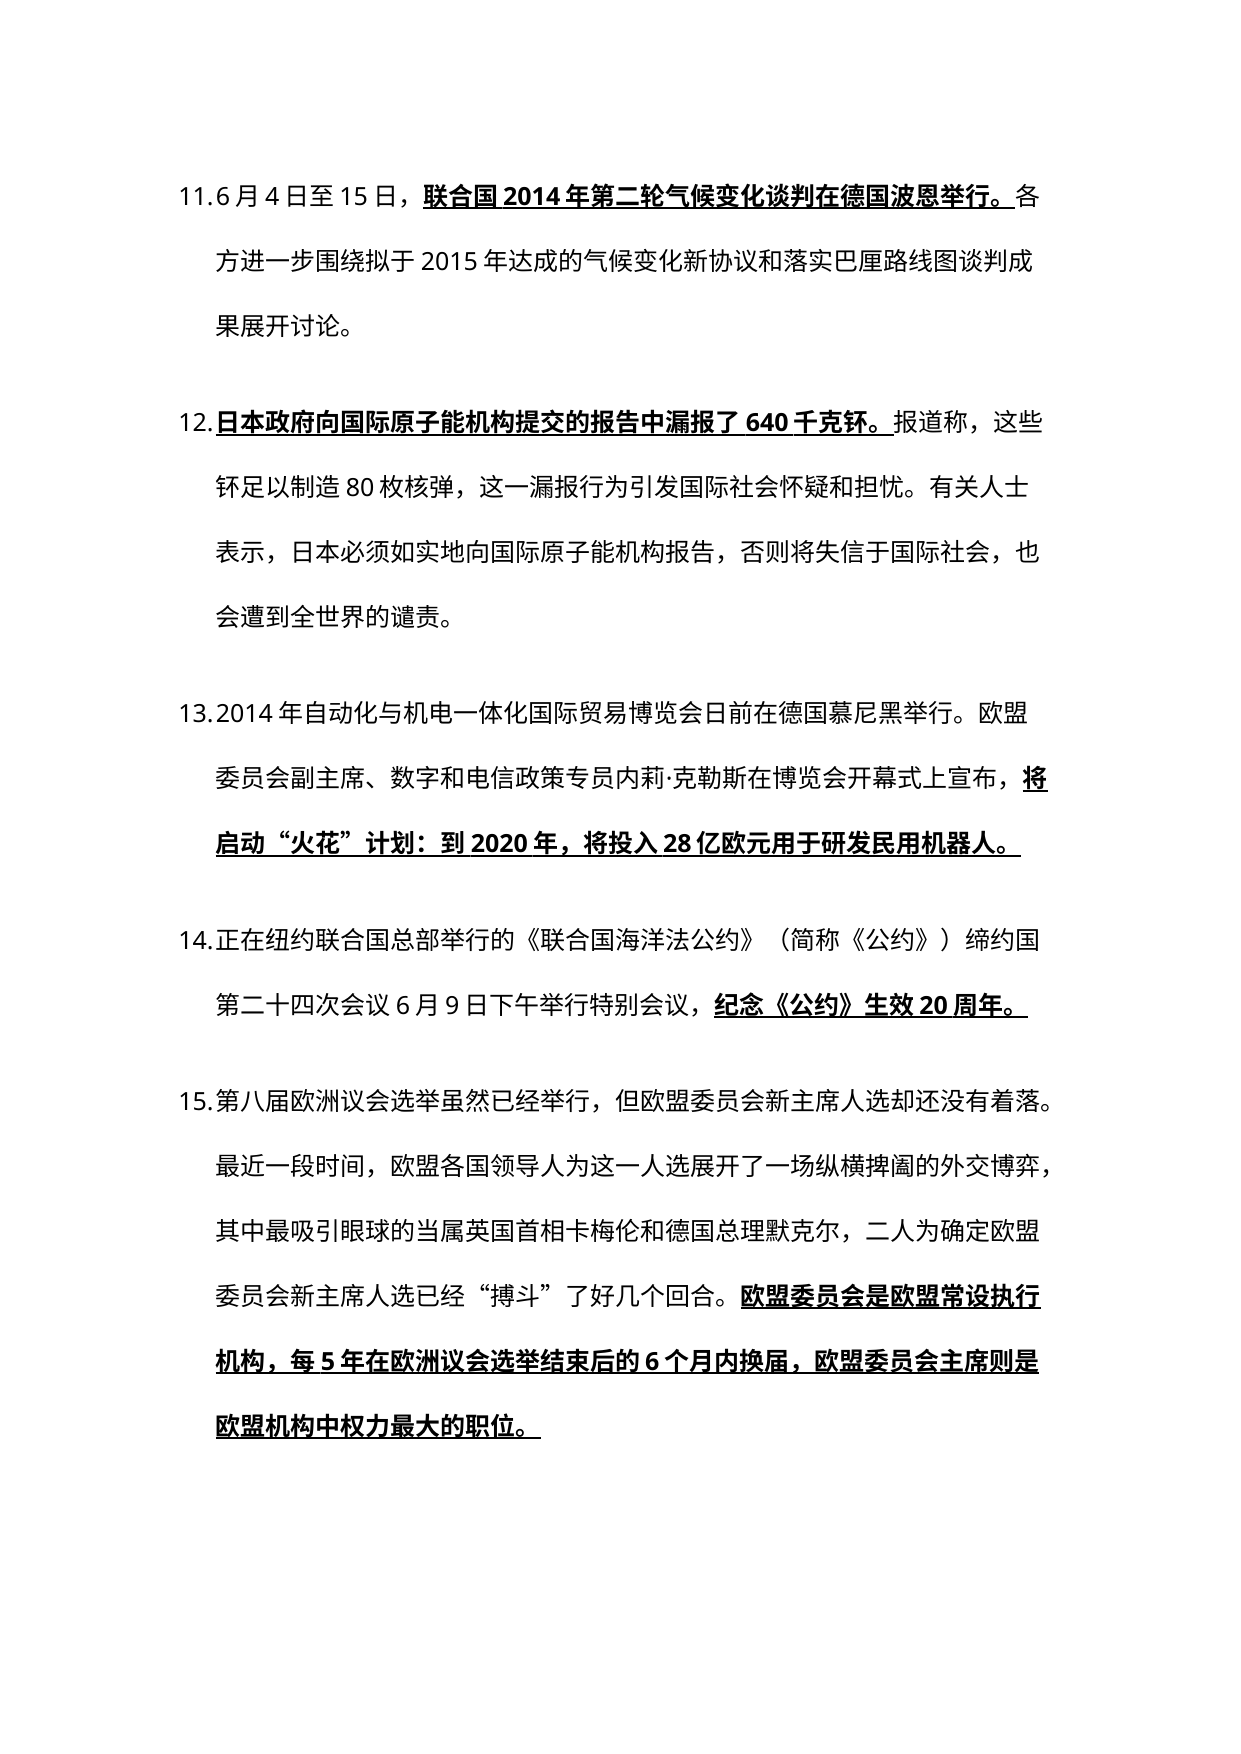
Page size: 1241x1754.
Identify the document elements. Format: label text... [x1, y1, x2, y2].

list 第八届欧洲议会选举虽然已经举行，但欧盟委员会新主席人选却还没有着落。最近一段时间，欧盟各国领导人为这一人选展开了一场纵横捭阖的外交博弈，其中最吸引眼球的当属英国首相卡梅伦和德国总理默克尔，二人为确定欧盟委员会新主席人选已经“搏斗”了好几个回合。欧盟委员会是欧盟常设执行机构，每5年在欧洲议会选举结束后的6个月内换届，欧盟委员会主席则是欧盟机构中权力最大的职位。 [178, 1067, 1053, 1457]
list 6月4日至15日，联合国2014年第二轮气候变化谈判在德国波恩举行。各方进一步围绕拟于2015年达成的气候变化新协议和落实巴厘路线图谈判成果展开讨论。 [178, 162, 1053, 357]
list 正在纽约联合国总部举行的《联合国海洋法公约》（简称《公约》）缔约国第二十四次会议6月9日下午举行特别会议，纪念《公约》生效20周年。 [178, 906, 1053, 1036]
list 2014年自动化与机电一体化国际贸易博览会日前在德国慕尼黑举行。欧盟委员会副主席、数字和电信政策专员内莉·克勒斯在博览会开幕式上宣布，将启动“火花”计划：到2020年，将投入28亿欧元用于研发民用机器人。 [178, 679, 1053, 874]
list 日本政府向国际原子能机构提交的报告中漏报了640千克钚。报道称，这些钚足以制造80枚核弹，这一漏报行为引发国际社会怀疑和担忧。有关人士表示，日本必须如实地向国际原子能机构报告，否则将失信于国际社会，也会遭到全世界的谴责。 [178, 388, 1053, 648]
